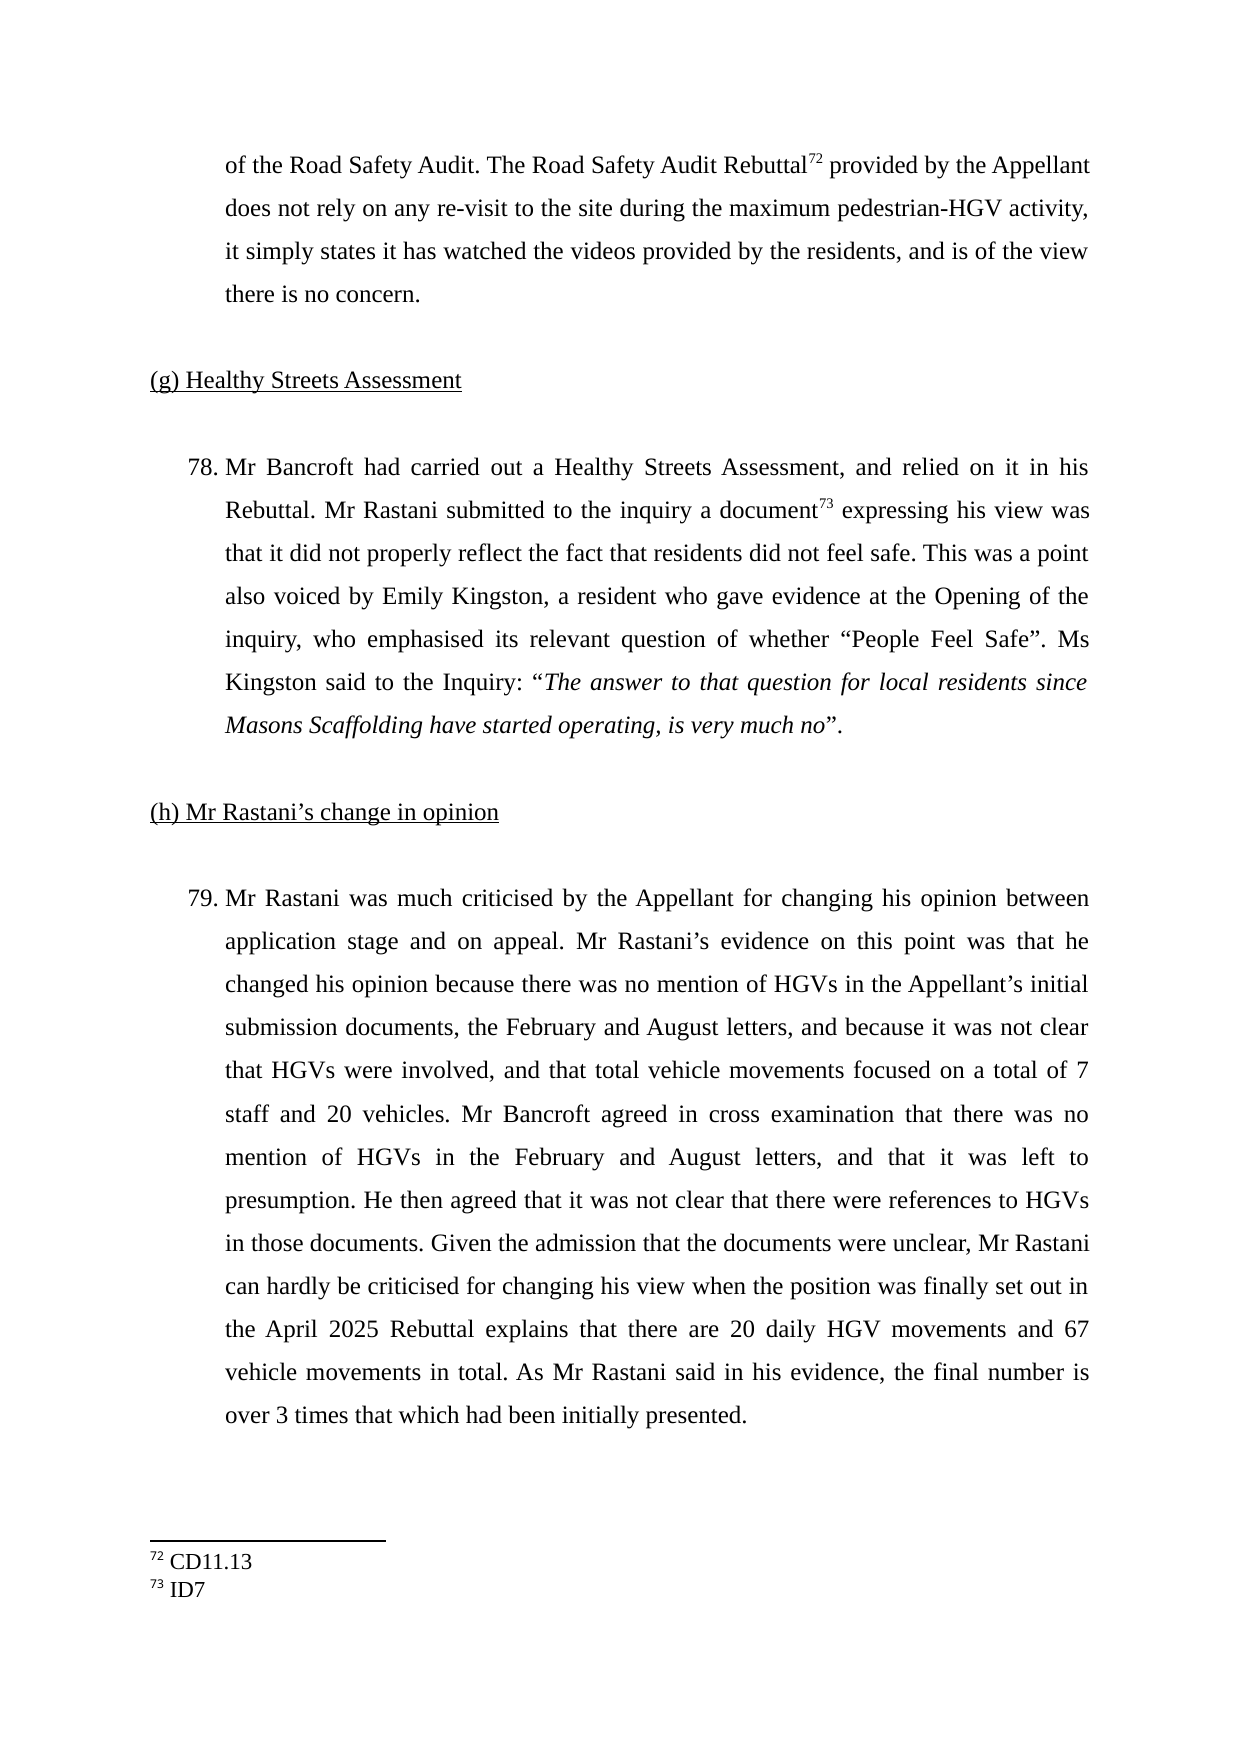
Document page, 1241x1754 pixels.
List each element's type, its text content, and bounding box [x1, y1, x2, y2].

list Mr Bancroft had carried out a Healthy Streets Assessment, and relied on it in his Rebuttal. Mr Rastani submitted to the inquiry a document expressing his view was that it did not properly reflect the fact that residents did not feel safe. This was a point also voiced by Emily Kingston, a resident who gave evidence at the Opening of the inquiry, who emphasised its relevant question of whether “People Feel Safe”. Ms Kingston said to the Inquiry: “The answer to that question for local residents since Masons Scaffolding have started operating, is very much no”. [187, 452, 1090, 739]
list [187, 150, 1090, 308]
text (h) Mr Rastani’s change in opinion [150, 797, 1090, 826]
list Mr Rastani was much criticised by the Appellant for changing his opinion between application stage and on appeal. Mr Rastani’s evidence on this point was that he changed his opinion because there was no mention of HGVs in the Appellant’s initial submission documents, the February and August letters, and because it was not clear that HGVs were involved, and that total vehicle movements focused on a total of 7 staff and 20 vehicles. Mr Bancroft agreed in cross examination that there was no mention of HGVs in the February and August letters, and that it was left to presumption. He then agreed that it was not clear that there were references to HGVs in those documents. Given the admission that the documents were unclear, Mr Rastani can hardly be criticised for changing his view when the position was finally set out in the April 2025 Rebuttal explains that there are 20 daily HGV movements and 67 vehicle movements in total. As Mr Rastani said in his evidence, the final number is over 3 times that which had been initially presented. [187, 883, 1090, 1429]
text (g) Healthy Streets Assessment [150, 366, 1090, 394]
